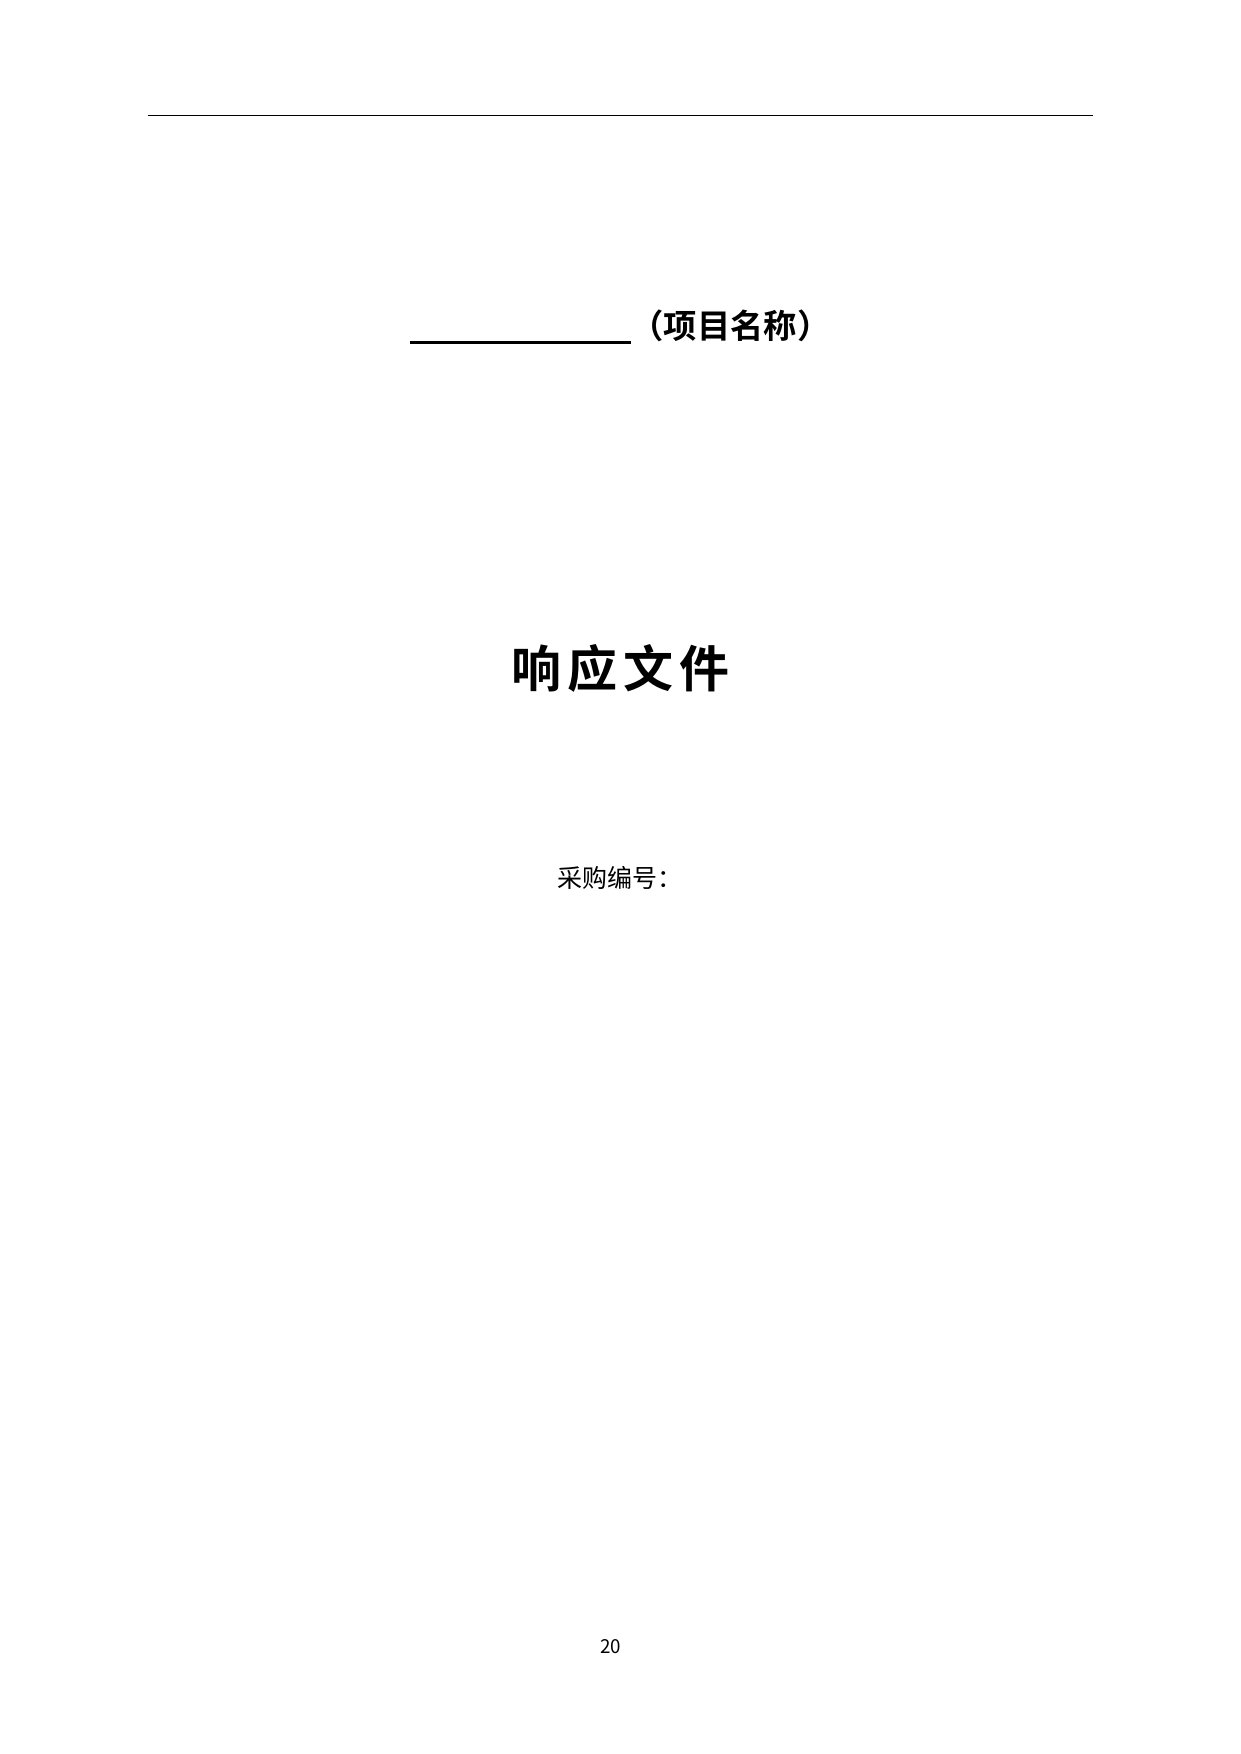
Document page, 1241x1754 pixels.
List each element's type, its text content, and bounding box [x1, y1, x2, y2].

text 响应文件 [153, 617, 1087, 714]
text （项目名称） [153, 292, 1087, 357]
text 采购编号： [153, 844, 1087, 909]
